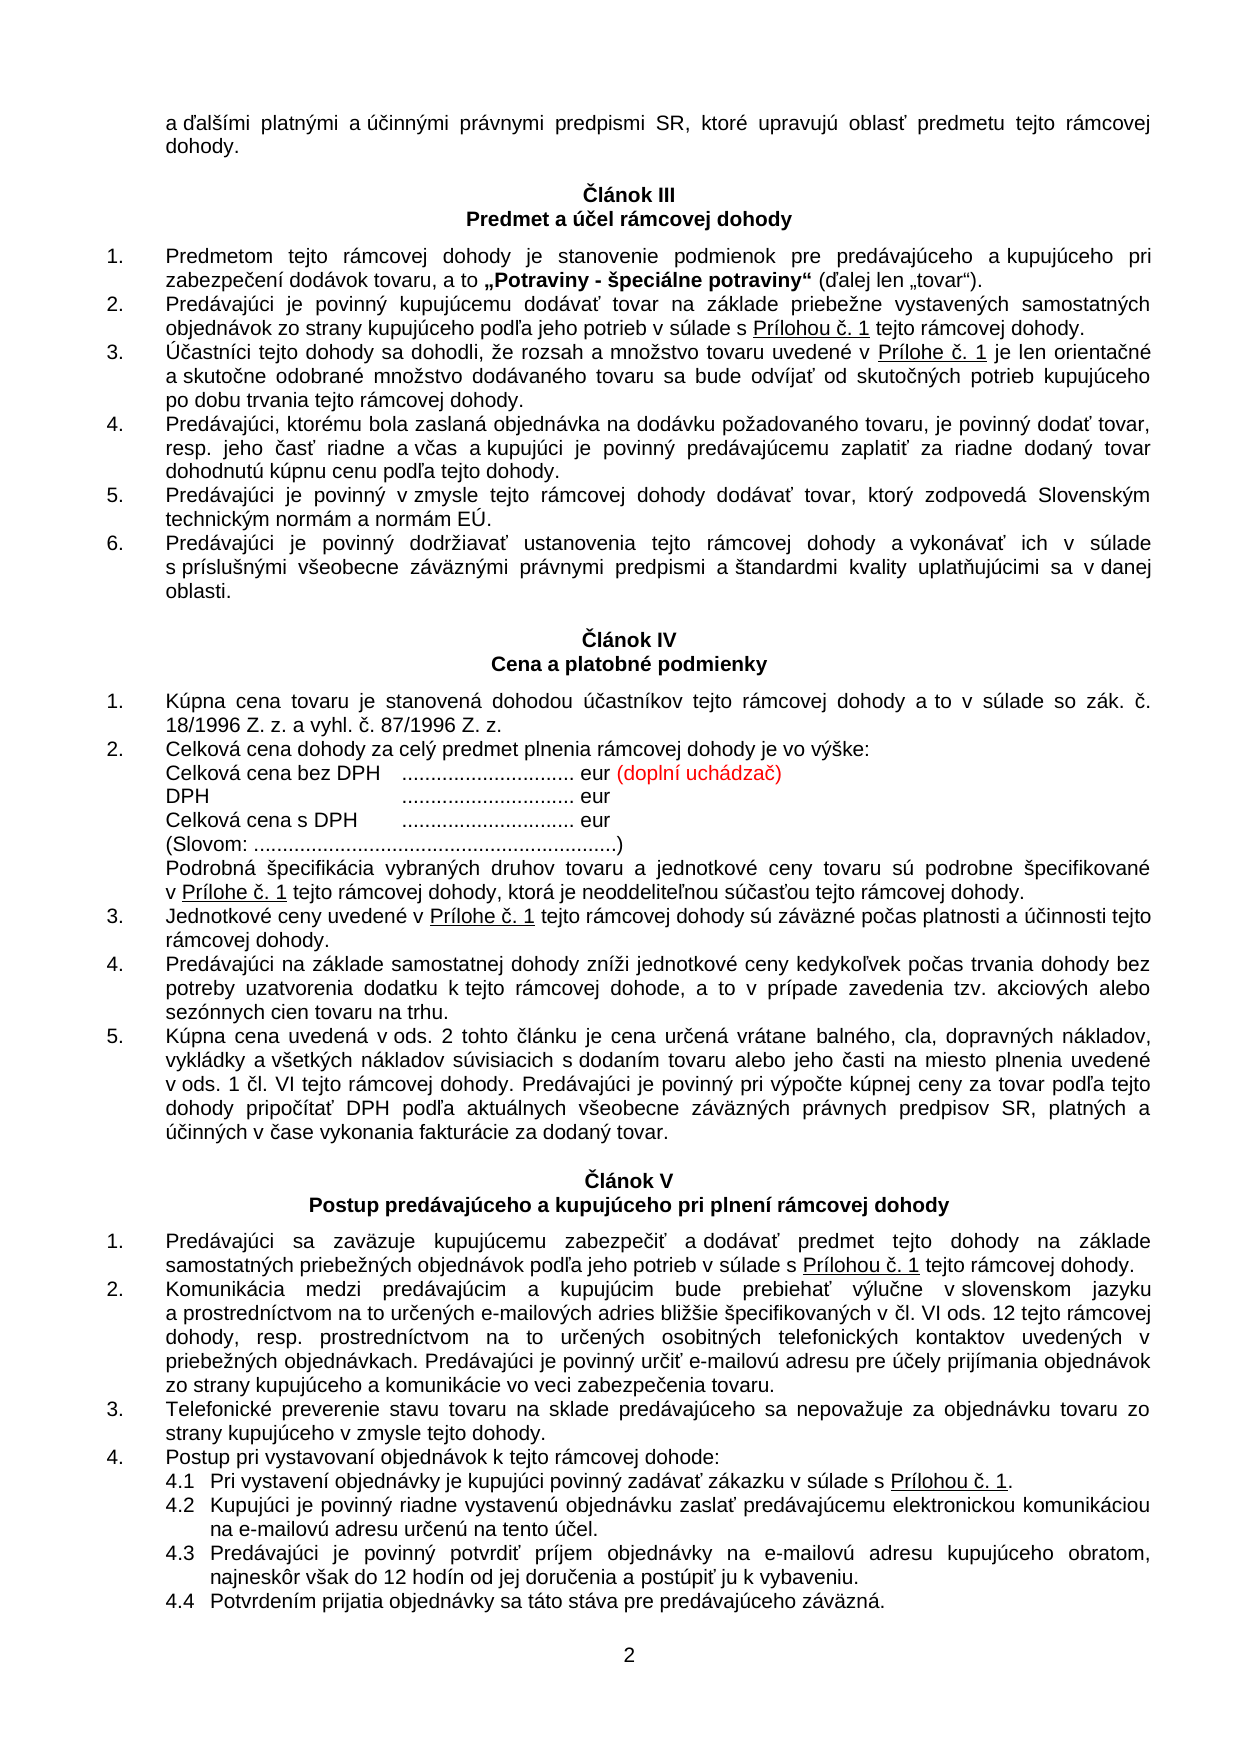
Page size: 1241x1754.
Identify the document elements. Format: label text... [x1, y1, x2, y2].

list 4.3 Predávajúci je povinný potvrdiť príjem objednávky na e-mailovú adresu kupujúceho obratom, najneskôr však do 12 hodín od jej doručenia a postúpiť ju k vybaveniu. [165, 1541, 1152, 1588]
text Článok IV [106, 628, 1152, 652]
text Cena a platobné podmienky [106, 652, 1152, 676]
list 4.1 Pri vystavení objednávky je kupujúci povinný zadávať zákazku v súlade s Prílohou č. 1. [165, 1469, 1152, 1493]
list Predávajúci je povinný dodržiavať ustanovenia tejto rámcovej dohody a vykonávať ich v súlade s príslušnými všeobecne záväznými právnymi predpismi a štandardmi kvality uplatňujúcimi sa v danej oblasti. [106, 531, 1152, 603]
list Predávajúci je povinný kupujúcemu dodávať tovar na základe priebežne vystavených samostatných objednávok zo strany kupujúceho podľa jeho potrieb v súlade s Prílohou č. 1 tejto rámcovej dohody. [106, 292, 1152, 339]
list 4.4 Potvrdením prijatia objednávky sa táto stáva pre predávajúceho záväzná. [165, 1588, 1152, 1612]
text Komunikácia medzi predávajúcim a kupujúcim bude prebiehať výlučne v slovenskom jazyku a prostredníctvom na to určených e-mailových adries bližšie špecifikovaných v čl. VI ods. 12 tejto rámcovej dohody, resp. prostredníctvom na to určených osobitných telefonických kontaktov uvedených v priebežných objednávkach. Predávajúci je povinný určiť e-mailovú adresu pre účely prijímania objednávok zo strany kupujúceho a komunikácie vo veci zabezpečenia tovaru. [106, 1277, 1152, 1397]
list 4.2 Kupujúci je povinný riadne vystavenú objednávku zaslať predávajúcemu elektronickou komunikáciou na e-mailovú adresu určenú na tento účel. [165, 1493, 1152, 1541]
text Kúpna cena uvedená v ods. 2 tohto článku je cena určená vrátane balného, cla, dopravných nákladov, vykládky a všetkých nákladov súvisiacich s dodaním tovaru alebo jeho časti na miesto plnenia uvedené v ods. 1 čl. VI tejto rámcovej dohody. Predávajúci je povinný pri výpočte kúpnej ceny za tovar podľa tejto dohody pripočítať DPH podľa aktuálnych všeobecne záväzných právnych predpisov SR, platných a účinných v čase vykonania fakturácie za dodaný tovar. [106, 1024, 1152, 1144]
text Článok III [106, 183, 1152, 207]
text Postup pri vystavovaní objednávok k tejto rámcovej dohode: [106, 1445, 1152, 1469]
text Predmet a účel rámcovej dohody [106, 207, 1152, 231]
list Článok V [106, 1169, 1152, 1193]
list Podrobná špecifikácia vybraných druhov tovaru a jednotkové ceny tovaru sú podrobne špecifikované v Prílohe č. 1 tejto rámcovej dohody, ktorá je neoddeliteľnou súčasťou tejto rámcovej dohody. [165, 856, 1152, 904]
list Celková cena s DPH .............................. eur [165, 808, 1152, 832]
text Jednotkové ceny uvedené v Prílohe č. 1 tejto rámcovej dohody sú záväzné počas platnosti a účinnosti tejto rámcovej dohody. [106, 904, 1152, 952]
list Predmetom tejto rámcovej dohody je stanovenie podmienok pre predávajúceho a kupujúceho pri zabezpečení dodávok tovaru, a to „Potraviny - špeciálne potraviny“ (ďalej len „tovar“). [106, 244, 1152, 292]
text Celková cena dohody za celý predmet plnenia rámcovej dohody je vo výške: [106, 736, 1152, 760]
list Postup predávajúceho a kupujúceho pri plnení rámcovej dohody [106, 1193, 1152, 1217]
list Predávajúci, ktorému bola zaslaná objednávka na dodávku požadovaného tovaru, je povinný dodať tovar, resp. jeho časť riadne a včas a kupujúci je povinný predávajúcemu zaplatiť za riadne dodaný tovar dohodnutú kúpnu cenu podľa tejto dohody. [106, 411, 1152, 483]
list Účastníci tejto dohody sa dohodli, že rozsah a množstvo tovaru uvedené v Prílohe č. 1 je len orientačné a skutočne odobrané množstvo dodávaného tovaru sa bude odvíjať od skutočných potrieb kupujúceho po dobu trvania tejto rámcovej dohody. [106, 339, 1152, 411]
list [106, 110, 1152, 158]
list (Slovom: ...............................................................) [165, 832, 1152, 856]
list Predávajúci je povinný v zmysle tejto rámcovej dohody dodávať tovar, ktorý zodpovedá Slovenským technickým normám a normám EÚ. [106, 483, 1152, 531]
text Telefonické preverenie stavu tovaru na sklade predávajúceho sa nepovažuje za objednávku tovaru zo strany kupujúceho v zmysle tejto dohody. [106, 1397, 1152, 1445]
text Predávajúci na základe samostatnej dohody zníži jednotkové ceny kedykoľvek počas trvania dohody bez potreby uzatvorenia dodatku k tejto rámcovej dohode, a to v prípade zavedenia tzv. akciových alebo sezónnych cien tovaru na trhu. [106, 952, 1152, 1024]
list Predávajúci sa zaväzuje kupujúcemu zabezpečiť a dodávať predmet tejto dohody na základe samostatných priebežných objednávok podľa jeho potrieb v súlade s Prílohou č. 1 tejto rámcovej dohody. [106, 1229, 1152, 1277]
text Kúpna cena tovaru je stanovená dohodou účastníkov tejto rámcovej dohody a to v súlade so zák. č. 18/1996 Z. z. a vyhl. č. 87/1996 Z. z. [106, 688, 1152, 736]
list DPH .............................. eur [165, 784, 1152, 808]
list Celková cena bez DPH .............................. eur (doplní uchádzač) [165, 760, 1152, 784]
